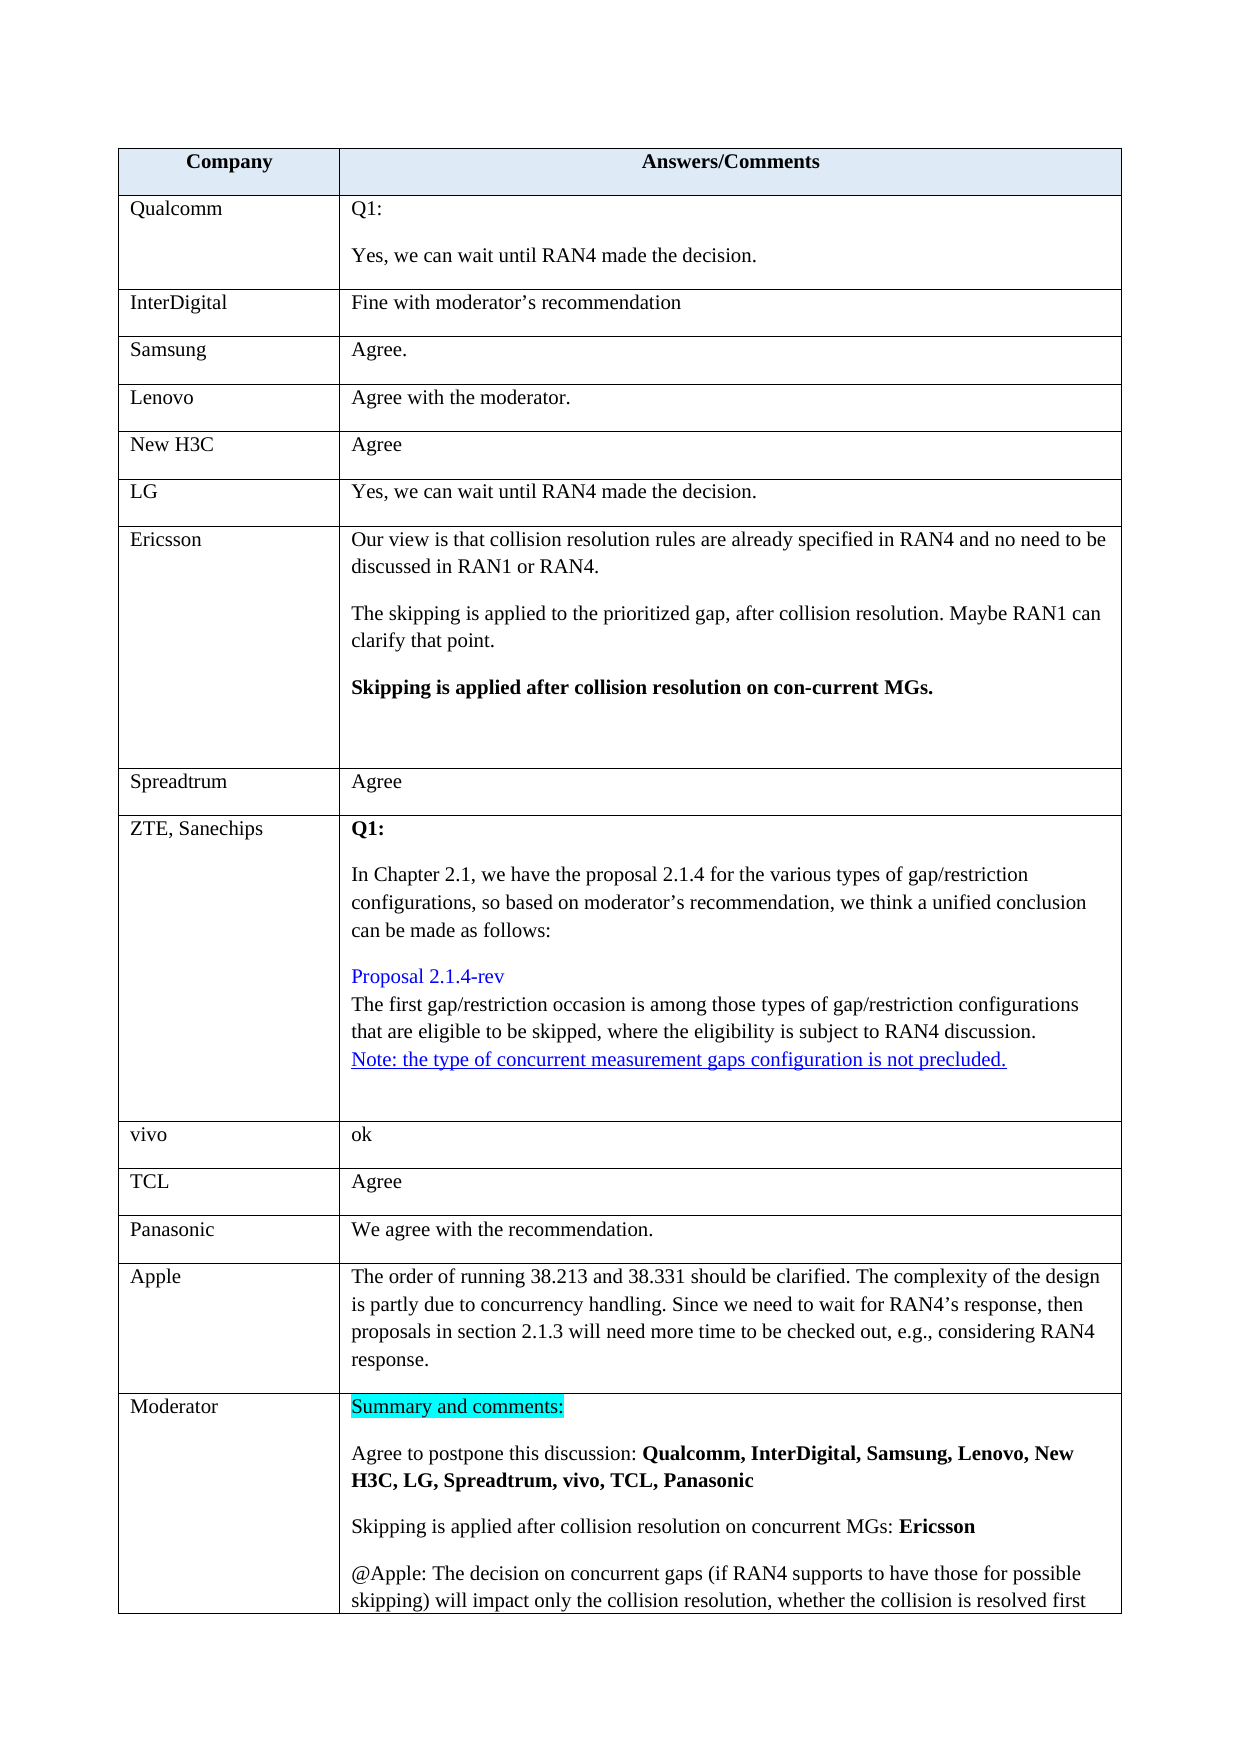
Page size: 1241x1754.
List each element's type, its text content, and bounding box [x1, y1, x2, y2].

table_cell Lenovo [119, 385, 339, 431]
table_cell vivo [119, 1122, 339, 1168]
table_header Answers/Comments [340, 149, 1121, 195]
table_cell Moderator [119, 1394, 339, 1612]
table_cell We agree with the recommendation. [340, 1216, 1121, 1263]
table_cell ZTE, Sanechips [119, 816, 339, 1121]
table_cell InterDigital [119, 290, 339, 336]
table_cell Q1: In Chapter 2.1, we have the proposal 2.1.4 for the various types of gap/restriction configurations, so based on moderator’s recommendation, we think a unified conclusion can be made as follows: Proposal 2.1.4-rev The first gap/restriction occasion is among those types of gap/restriction configurations that are eligible to be skipped, where the eligibility is subject to RAN4 discussion. Note: the type of concurrent measurement gaps configuration is not precluded. [340, 816, 1121, 1121]
table_cell TCL [119, 1169, 339, 1215]
table_cell Agree [340, 769, 1121, 815]
table_cell Qualcomm [119, 196, 339, 289]
table_cell Yes, we can wait until RAN4 made the decision. [340, 480, 1121, 526]
table_header Company [119, 149, 339, 195]
table_cell New H3C [119, 432, 339, 478]
table_cell Panasonic [119, 1216, 339, 1263]
table_cell ok [340, 1122, 1121, 1168]
table_cell Spreadtrum [119, 769, 339, 815]
table_cell Agree [340, 1169, 1121, 1215]
table_cell Apple [119, 1264, 339, 1393]
table_cell Agree [340, 432, 1121, 478]
table_cell Agree with the moderator. [340, 385, 1121, 431]
table_cell Ericsson [119, 527, 339, 767]
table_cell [340, 1394, 1121, 1612]
table_cell Our view is that collision resolution rules are already specified in RAN4 and no need to be discussed in RAN1 or RAN4. The skipping is applied to the prioritized gap, after collision resolution. Maybe RAN1 can clarify that point. Skipping is applied after collision resolution on con-current MGs. [340, 527, 1121, 767]
table_cell Q1: Yes, we can wait until RAN4 made the decision. [340, 196, 1121, 289]
table_cell The order of running 38.213 and 38.331 should be clarified. The complexity of the design is partly due to concurrency handling. Since we need to wait for RAN4’s response, then proposals in section 2.1.3 will need more time to be checked out, e.g., considering RAN4 response. [340, 1264, 1121, 1393]
table_cell Fine with moderator’s recommendation [340, 290, 1121, 336]
table_cell Agree. [340, 337, 1121, 384]
table_cell LG [119, 480, 339, 526]
table_cell Samsung [119, 337, 339, 384]
